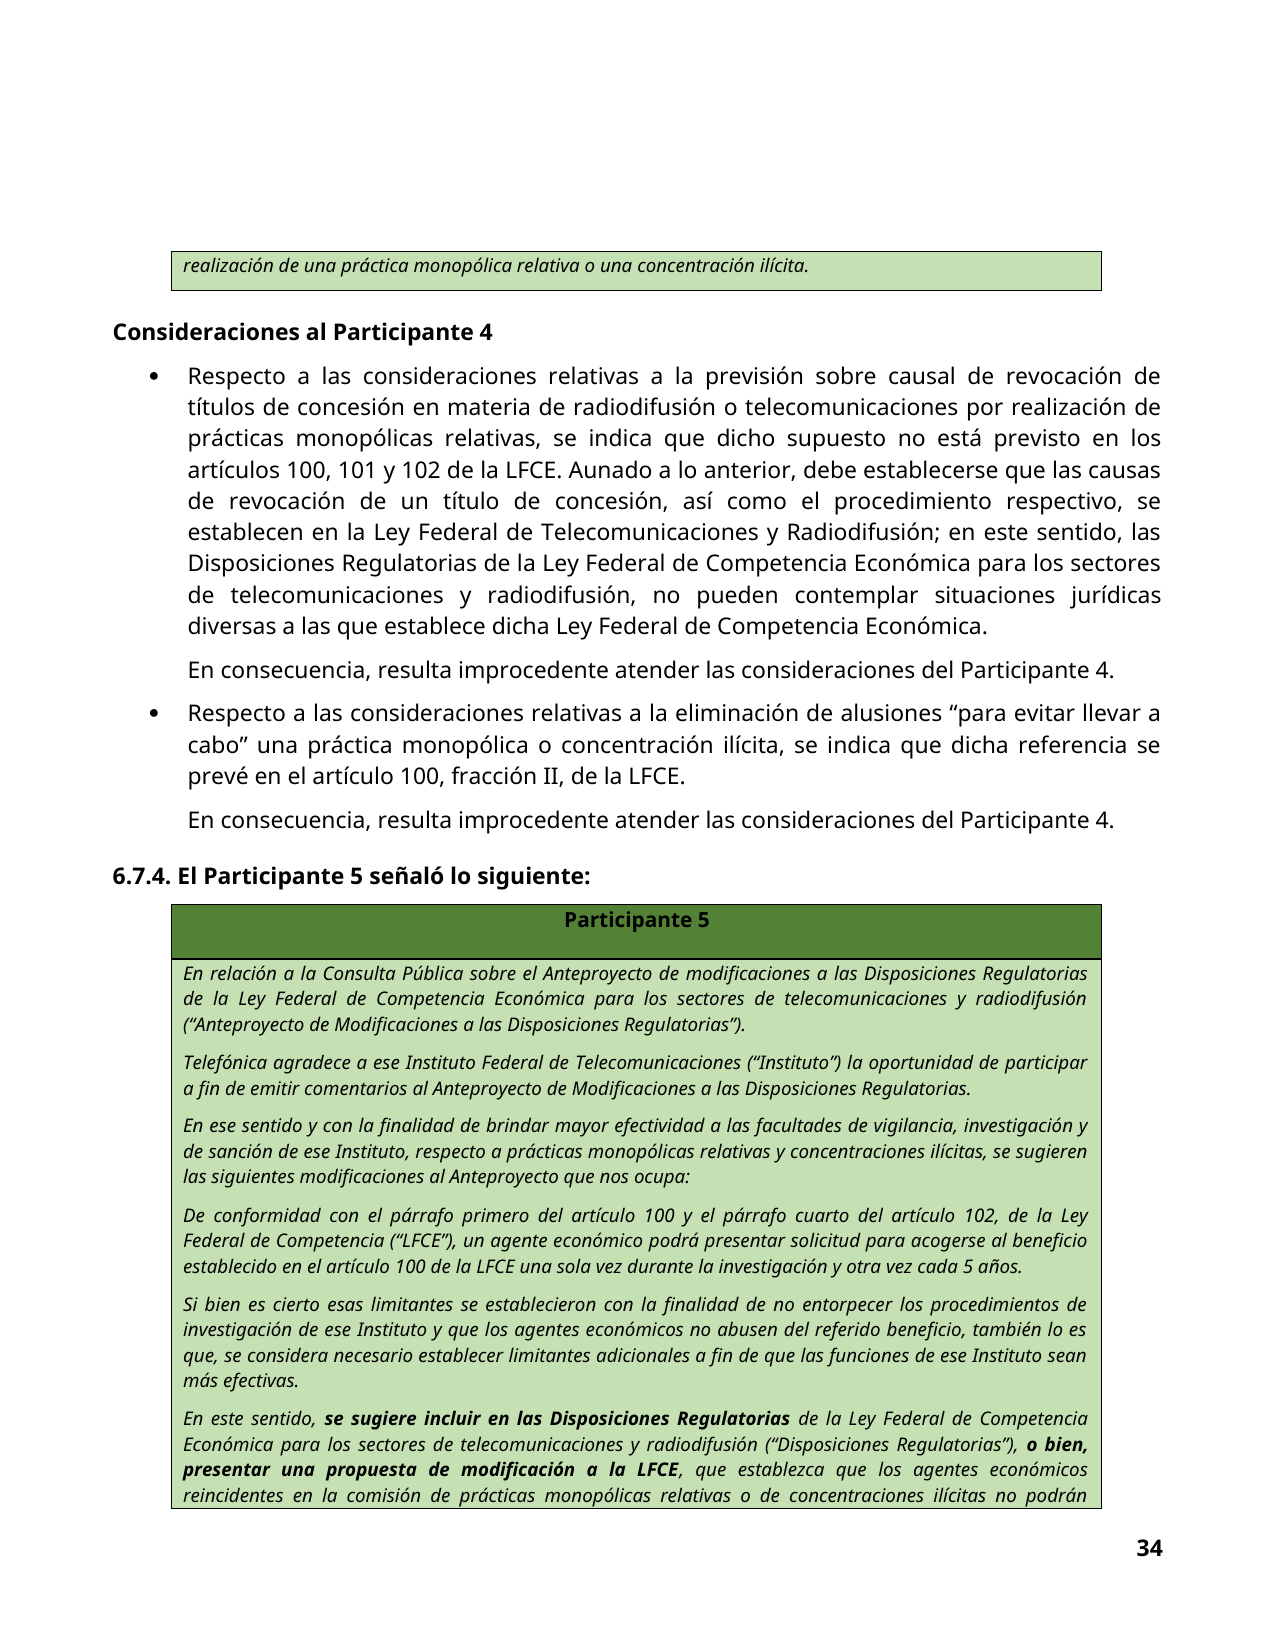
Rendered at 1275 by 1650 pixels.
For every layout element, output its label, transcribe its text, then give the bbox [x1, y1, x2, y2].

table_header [172, 252, 1101, 290]
list En consecuencia, resulta improcedente atender las consideraciones del Participante 4. [187, 654, 1162, 685]
list En consecuencia, resulta improcedente atender las consideraciones del Participante 4. [187, 804, 1162, 835]
text 6.7.4. El Participante 5 señaló lo siguiente: [112, 860, 1162, 891]
list Respecto a las consideraciones relativas a la previsión sobre causal de revocación de títulos de concesión en materia de radiodifusión o telecomunicaciones por realización de prácticas monopólicas relativas, se indica que dicho supuesto no está previsto en los artículos 100, 101 y 102 de la LFCE. Aunado a lo anterior, debe establecerse que las causas de revocación de un título de concesión, así como el procedimiento respectivo, se establecen en la Ley Federal de Telecomunicaciones y Radiodifusión; en este sentido, las Disposiciones Regulatorias de la Ley Federal de Competencia Económica para los sectores de telecomunicaciones y radiodifusión, no pueden contemplar situaciones jurídicas diversas a las que establece dicha Ley Federal de Competencia Económica. [150, 360, 1162, 641]
table_header Participante 5 [172, 905, 1101, 958]
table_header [172, 960, 1101, 1508]
text Consideraciones al Participante 4 [112, 316, 1162, 347]
list Respecto a las consideraciones relativas a la eliminación de alusiones “para evitar llevar a cabo” una práctica monopólica o concentración ilícita, se indica que dicha referencia se prevé en el artículo 100, fracción II, de la LFCE. [150, 697, 1162, 791]
